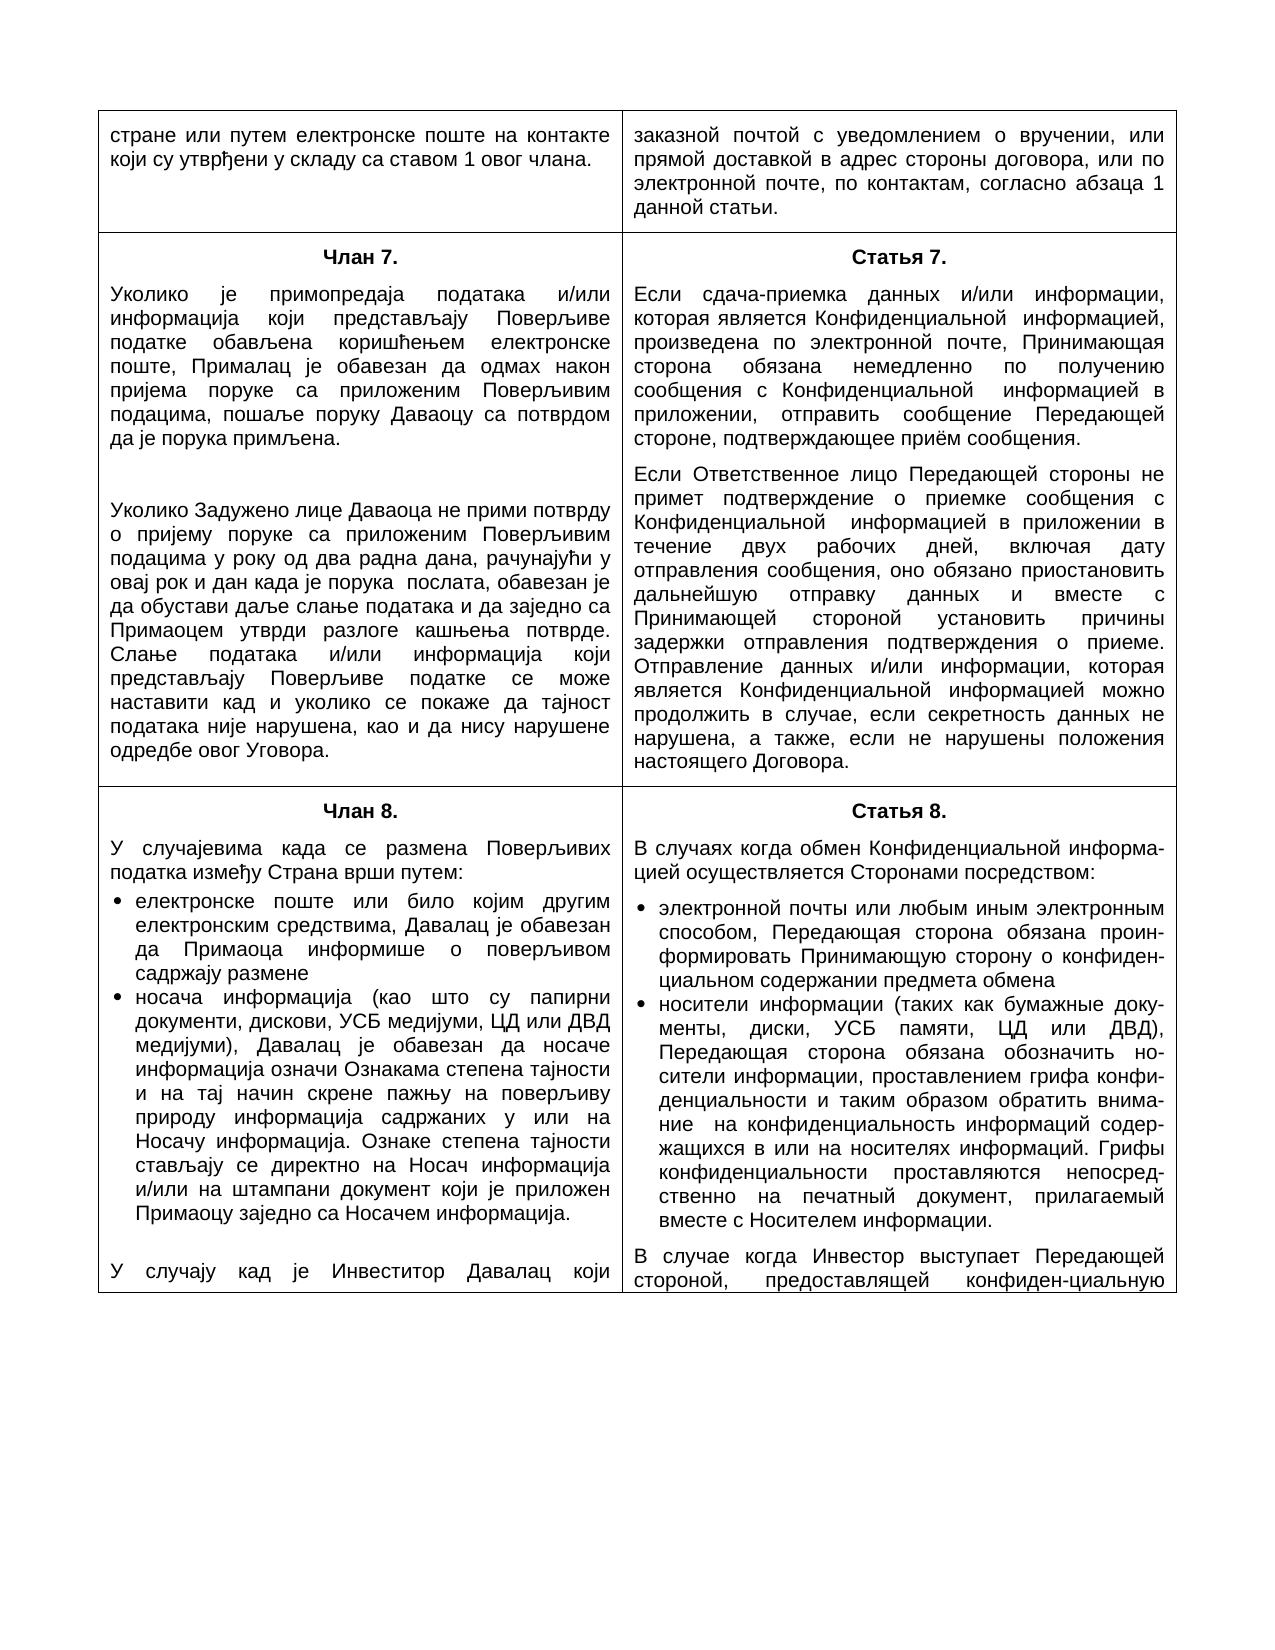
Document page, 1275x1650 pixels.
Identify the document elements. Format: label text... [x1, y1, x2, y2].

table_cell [623, 787, 1176, 1292]
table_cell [99, 111, 622, 232]
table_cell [99, 787, 622, 1292]
table_cell Члан 7. Уколико је примопредаја података и/или информација који представљају Поверљиве податке обављена коришћењем електронске поште, Прималац је обавезан да одмах након пријема поруке са приложеним Поверљивим подацима, пошаље поруку Даваоцу са потврдом да је порука примљена. Уколико Задужено лице Даваоца не прими потврду о пријему поруке са приложеним Поверљивим подацима у року од два радна дана, рачунајући у овај рок и дан када је порука послата, обавезан је да обустави даље слање података и да заједно са Примаоцем утврди разлоге кашњења потврде. Слање података и/или информација који представљају Поверљиве податке се може наставити кад и уколико се покаже да тајност података није нарушена, као и да нису нарушене одредбе овог Уговора. [99, 233, 622, 786]
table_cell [623, 111, 1176, 232]
table_cell Статья 7. Если сдача-приемка данных и/или информации, которая является Конфиденциальной информацией, произведена по электронной почте, Принимающая сторона обязана немедленно по получению сообщения с Конфиденциальной информацией в приложении, отправить сообщение Передающей стороне, подтверждающее приём сообщения. Если Ответственное лицо Передающей стороны не примет подтверждение о приемке сообщения с Конфиденциальной информацией в приложении в течение двух рабочих дней, включая дату отправления сообщения, оно обязано приостановить дальнейшую отправку данных и вместе с Принимающей стороной установить причины задержки отправления подтверждения о приеме. Отправление данных и/или информации, которая является Конфиденциальной информацией можно продолжить в случае, если секретность данных не нарушена, а также, если не нарушены положения настоящего Договора. [623, 233, 1176, 786]
